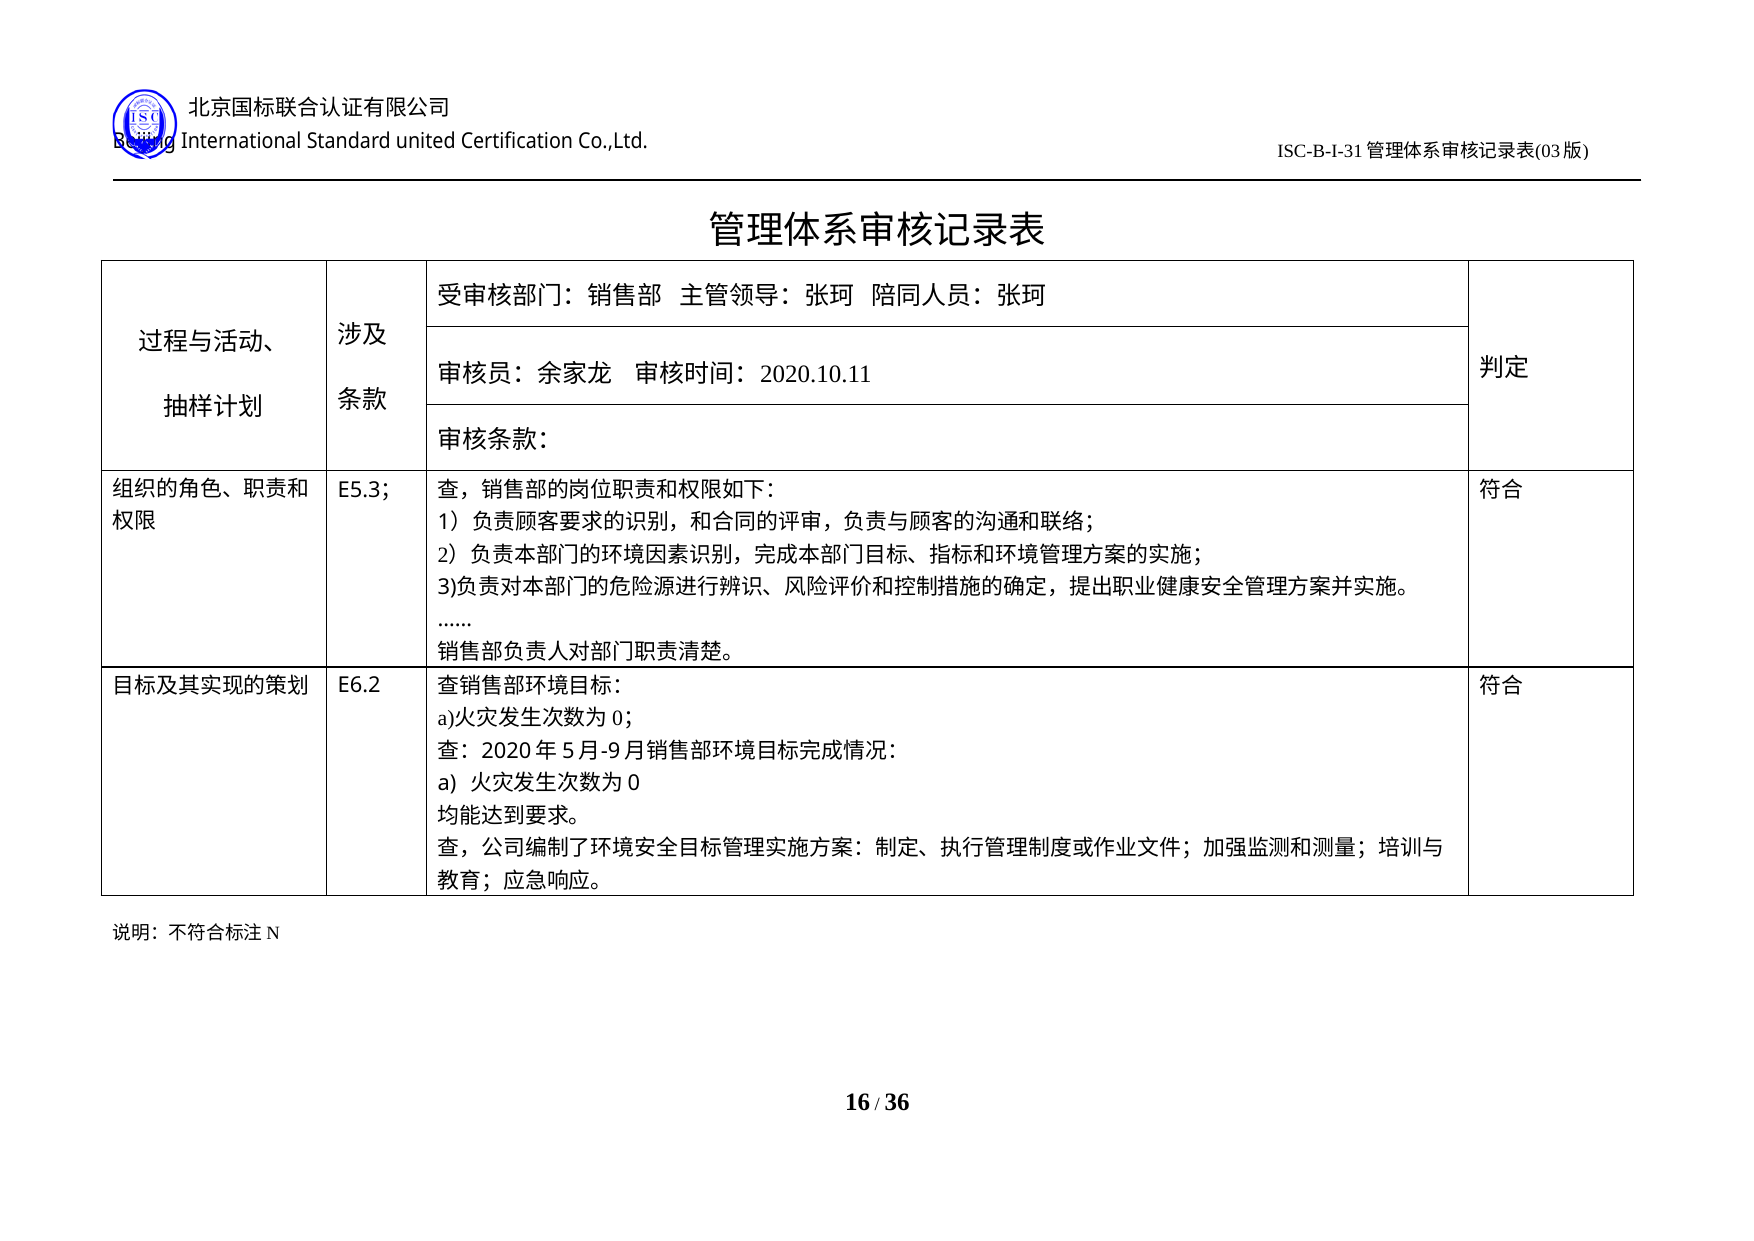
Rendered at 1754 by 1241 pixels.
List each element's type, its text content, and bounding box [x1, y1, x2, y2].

table_cell E5.3； [327, 471, 426, 666]
table_header 受审核部门：销售部 主管领导：张珂 陪同人员：张珂 [427, 261, 1468, 326]
text 管理体系审核记录表 [112, 195, 1641, 260]
table_header 过程与活动、 抽样计划 [102, 261, 326, 470]
table_cell 审核条款： [427, 405, 1468, 470]
table_cell 目标及其实现的策划 [102, 668, 326, 895]
table_cell 查销售部环境目标： a)火灾发生次数为0； 查：2020年5月-9月销售部环境目标完成情况： 火灾发生次数为0 均能达到要求。 查，公司编制了环境安全目标管理实施方案：制定、执行管理制度或作业文件；加强监测和测量；培训与教育；应急响应。 [427, 668, 1468, 895]
table_header 涉及 条款 [327, 261, 426, 470]
table_cell 符合 [1469, 668, 1633, 895]
table_cell 组织的角色、职责和权限 [102, 471, 326, 666]
picture [112, 89, 180, 158]
table_header 判定 [1469, 261, 1633, 470]
table_cell E6.2 [327, 668, 426, 895]
table_cell 符合 [1469, 471, 1633, 666]
table_cell 查，销售部的岗位职责和权限如下： 1）负责顾客要求的识别，和合同的评审，负责与顾客的沟通和联络； 2）负责本部门的环境因素识别，完成本部门目标、指标和环境管理方案的实施； 3)负责对本部门的危险源进行辨识、风险评价和控制措施的确定，提出职业健康安全管理方案并实施。 …… 销售部负责人对部门职责清楚。 [427, 471, 1468, 666]
table_cell 审核员：余家龙 审核时间：2020.10.11 [427, 327, 1468, 404]
text 说明：不符合标注N [112, 918, 1641, 945]
